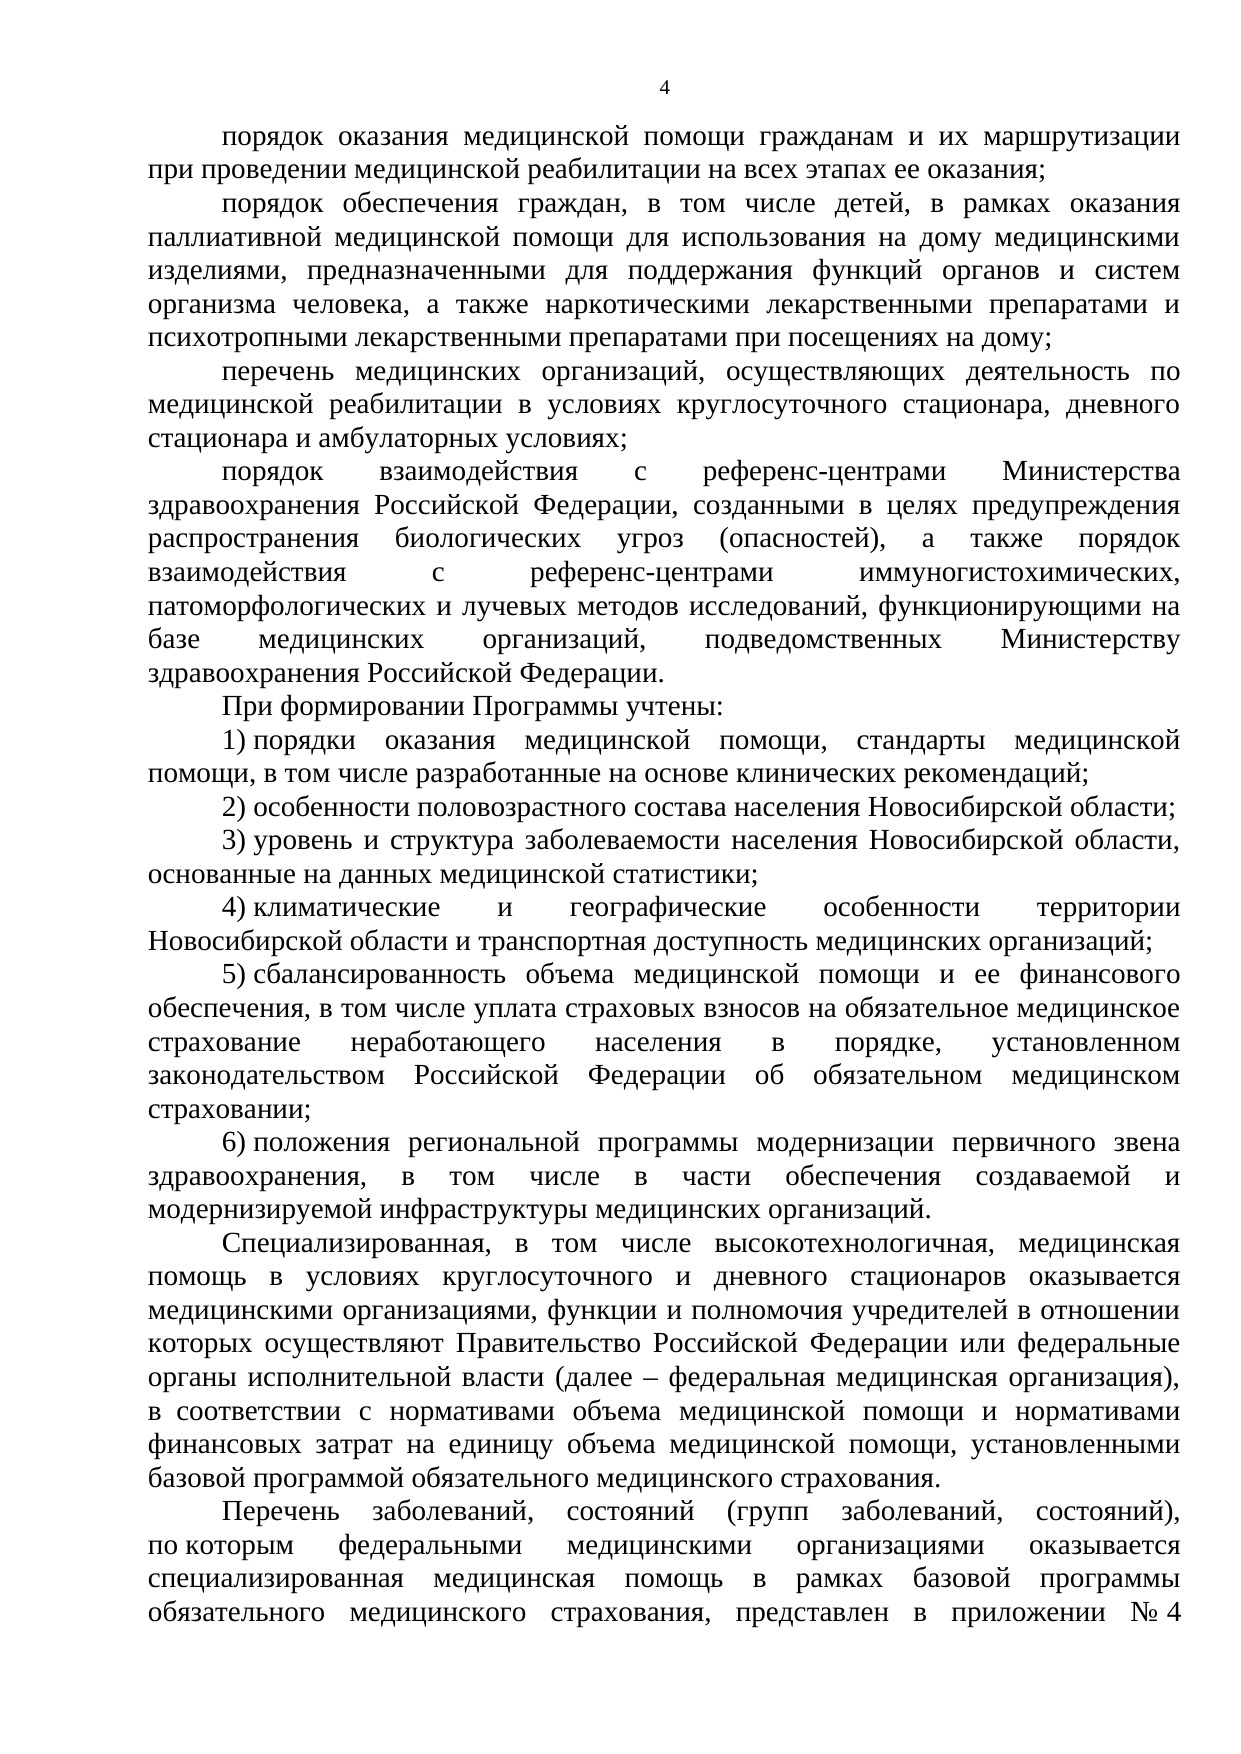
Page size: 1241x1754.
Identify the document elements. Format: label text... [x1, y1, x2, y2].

text 5) сбалансированность объема медицинской помощи и ее финансового обеспечения, в том числе уплата страховых взносов на обязательное медицинское страхование неработающего населения в порядке, установленном законодательством Российской Федерации об обязательном медицинском страховании; [148, 957, 1181, 1124]
text перечень медицинских организаций, осуществляющих деятельность по медицинской реабилитации в условиях круглосуточного стационара, дневного стационара и амбулаторных условиях; [148, 353, 1181, 453]
text 4) климатические и географические особенности территории Новосибирской области и транспортная доступность медицинских организаций; [148, 889, 1181, 957]
text При формировании Программы учтены: [148, 688, 1181, 722]
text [148, 1493, 1181, 1627]
text 3) уровень и структура заболеваемости населения Новосибирской области, основанные на данных медицинской статистики; [148, 822, 1181, 889]
text порядок взаимодействия с референс-центрами Министерства здравоохранения Российской Федерации, созданными в целях предупреждения распространения биологических угроз (опасностей), а также порядок взаимодействия с референс-центрами иммуногистохимических, патоморфологических и лучевых методов исследований, функционирующими на базе медицинских организаций, подведомственных Министерству здравоохранения Российской Федерации. [148, 453, 1181, 688]
text 6) положения региональной программы модернизации первичного звена здравоохранения, в том числе в части обеспечения создаваемой и модернизируемой инфраструктуры медицинских организаций. [148, 1124, 1181, 1225]
text порядок оказания медицинской помощи гражданам и их маршрутизации при проведении медицинской реабилитации на всех этапах ее оказания; [148, 118, 1181, 185]
text 2) особенности половозрастного состава населения Новосибирской области; [148, 789, 1181, 822]
text 1) порядки оказания медицинской помощи, стандарты медицинской помощи, в том числе разработанные на основе клинических рекомендаций; [148, 722, 1181, 789]
text Специализированная, в том числе высокотехнологичная, медицинская помощь в условиях круглосуточного и дневного стационаров оказывается медицинскими организациями, функции и полномочия учредителей в отношении которых осуществляют Правительство Российской Федерации или федеральные органы исполнительной власти (далее – федеральная медицинская организация), в соответствии с нормативами объема медицинской помощи и нормативами финансовых затрат на единицу объема медицинской помощи, установленными базовой программой обязательного медицинского страхования. [148, 1225, 1181, 1493]
text порядок обеспечения граждан, в том числе детей, в рамках оказания паллиативной медицинской помощи для использования на дому медицинскими изделиями, предназначенными для поддержания функций органов и систем организма человека, а также наркотическими лекарственными препаратами и психотропными лекарственными препаратами при посещениях на дому; [148, 185, 1181, 353]
